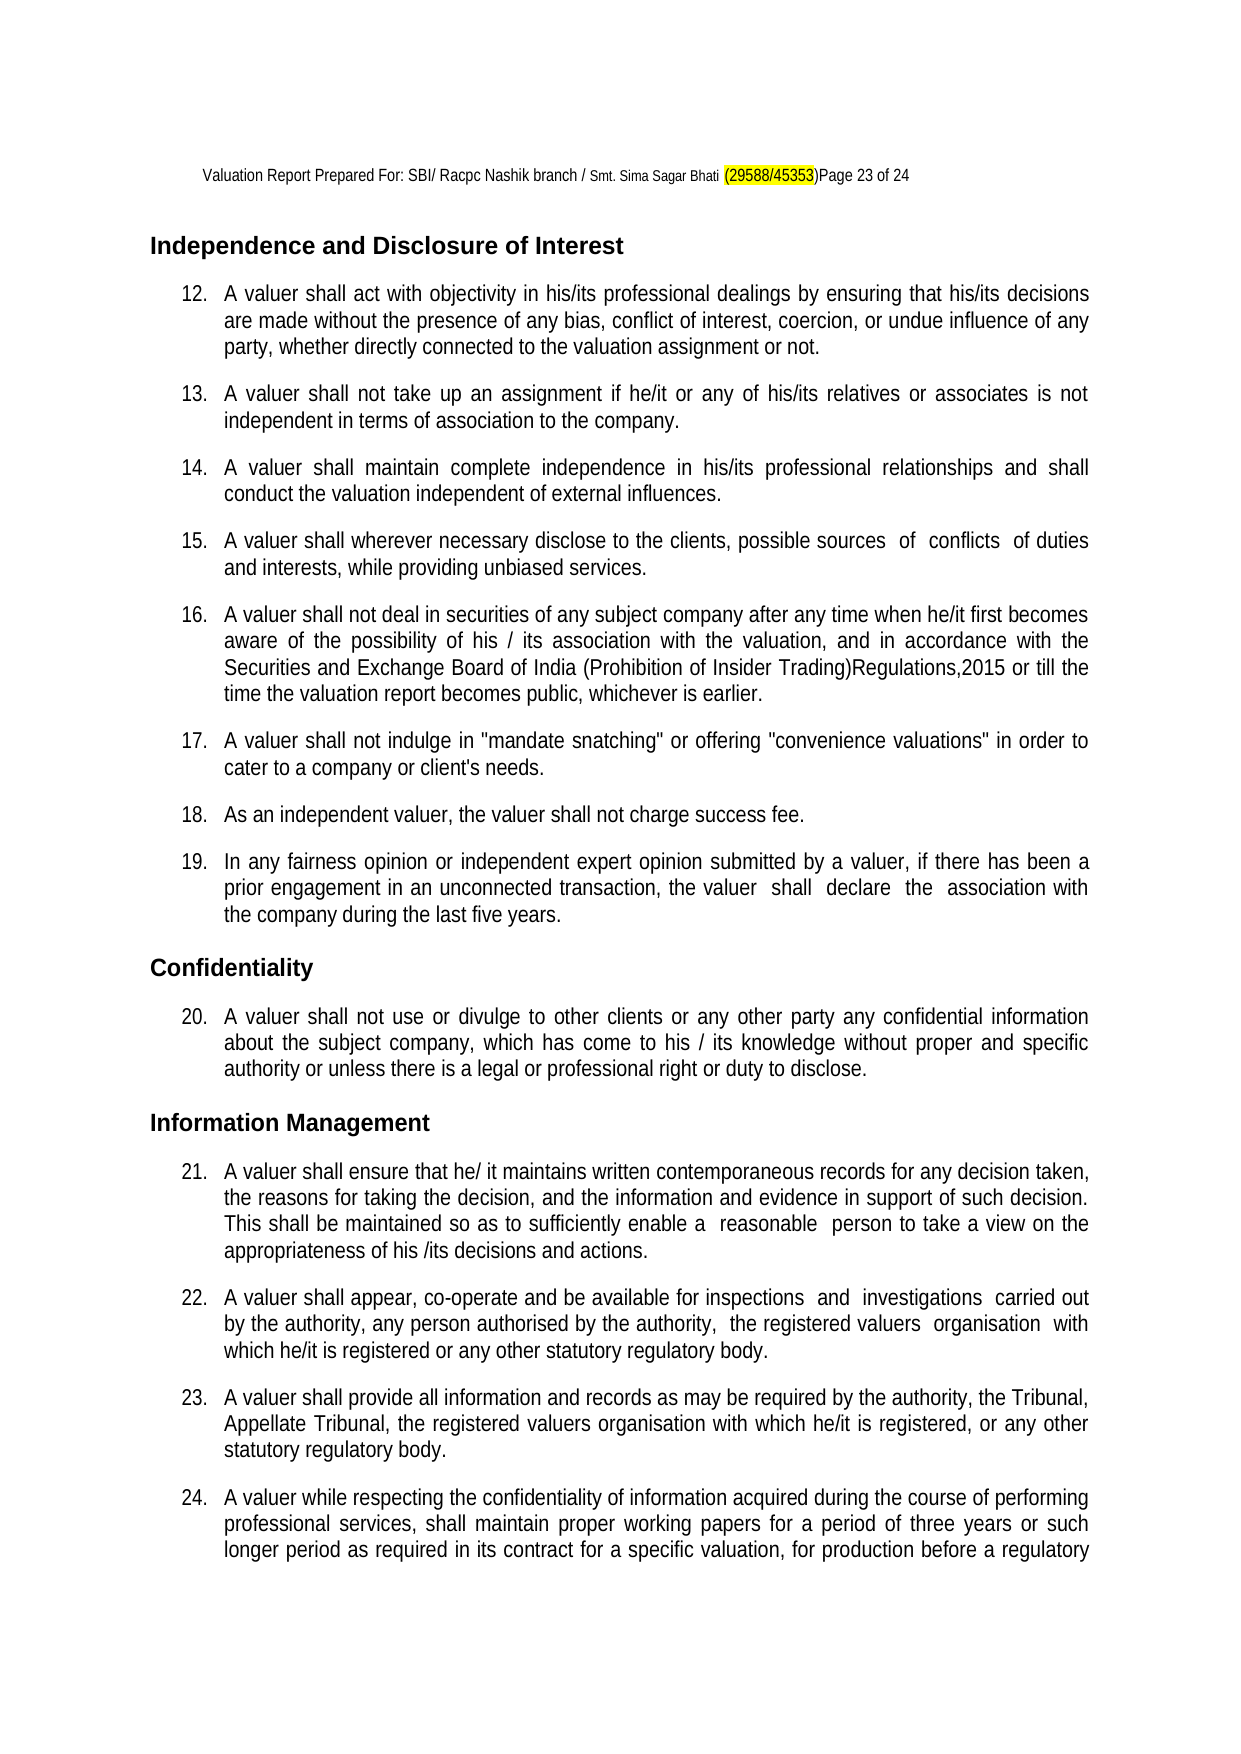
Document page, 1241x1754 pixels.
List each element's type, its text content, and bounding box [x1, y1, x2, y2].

list A valuer shall provide all information and records as may be required by the authority, the Tribunal, Appellate Tribunal, the registered valuers organisation with which he/it is registered, or any other statutory regulatory body. [194, 1384, 1090, 1463]
list A valuer shall act with objectivity in his/its professional dealings by ensuring that his/its decisions are made without the presence of any bias, conflict of interest, coercion, or undue influence of any party, whether directly connected to the valuation assignment or not. [194, 280, 1090, 359]
list A valuer shall not indulge in "mandate snatching" or offering "convenience valuations" in order to cater to a company or client's needs. [194, 727, 1090, 780]
list A valuer shall maintain complete independence in his/its professional relationships and shall conduct the valuation independent of external influences. [194, 454, 1090, 506]
text Independence and Disclosure of Interest [150, 231, 1090, 259]
list A valuer shall not take up an assignment if he/it or any of his/its relatives or associates is not independent in terms of association to the company. [194, 380, 1090, 433]
list A valuer shall not deal in securities of any subject company after any time when he/it first becomes aware of the possibility of his / its association with the valuation, and in accordance with the Securities and Exchange Board of India (Prohibition of Insider Trading)Regulations,2015 or till the time the valuation report becomes public, whichever is earlier. [194, 601, 1090, 706]
list As an independent valuer, the valuer shall not charge success fee. [194, 801, 1090, 827]
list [194, 1484, 1090, 1563]
text Information Management [150, 1108, 1090, 1137]
list In any fairness opinion or independent expert opinion submitted by a valuer, if there has been a prior engagement in an unconnected transaction, the valuer shall declare the association with the company during the last five years. [194, 848, 1090, 927]
list A valuer shall appear, co-operate and be available for inspections and investigations carried out by the authority, any person authorised by the authority, the registered valuers organisation with which he/it is registered or any other statutory regulatory body. [194, 1284, 1090, 1363]
list A valuer shall ensure that he/ it maintains written contemporaneous records for any decision taken, the reasons for taking the decision, and the information and evidence in support of such decision. This shall be maintained so as to sufficiently enable a reasonable person to take a view on the appropriateness of his /its decisions and actions. [194, 1158, 1090, 1263]
text Confidentiality [150, 953, 1090, 982]
list A valuer shall wherever necessary disclose to the clients, possible sources of conflicts of duties and interests, while providing unbiased services. [194, 527, 1090, 580]
list A valuer shall not use or divulge to other clients or any other party any confidential information about the subject company, which has come to his / its knowledge without proper and specific authority or unless there is a legal or professional right or duty to disclose. [194, 1003, 1090, 1082]
